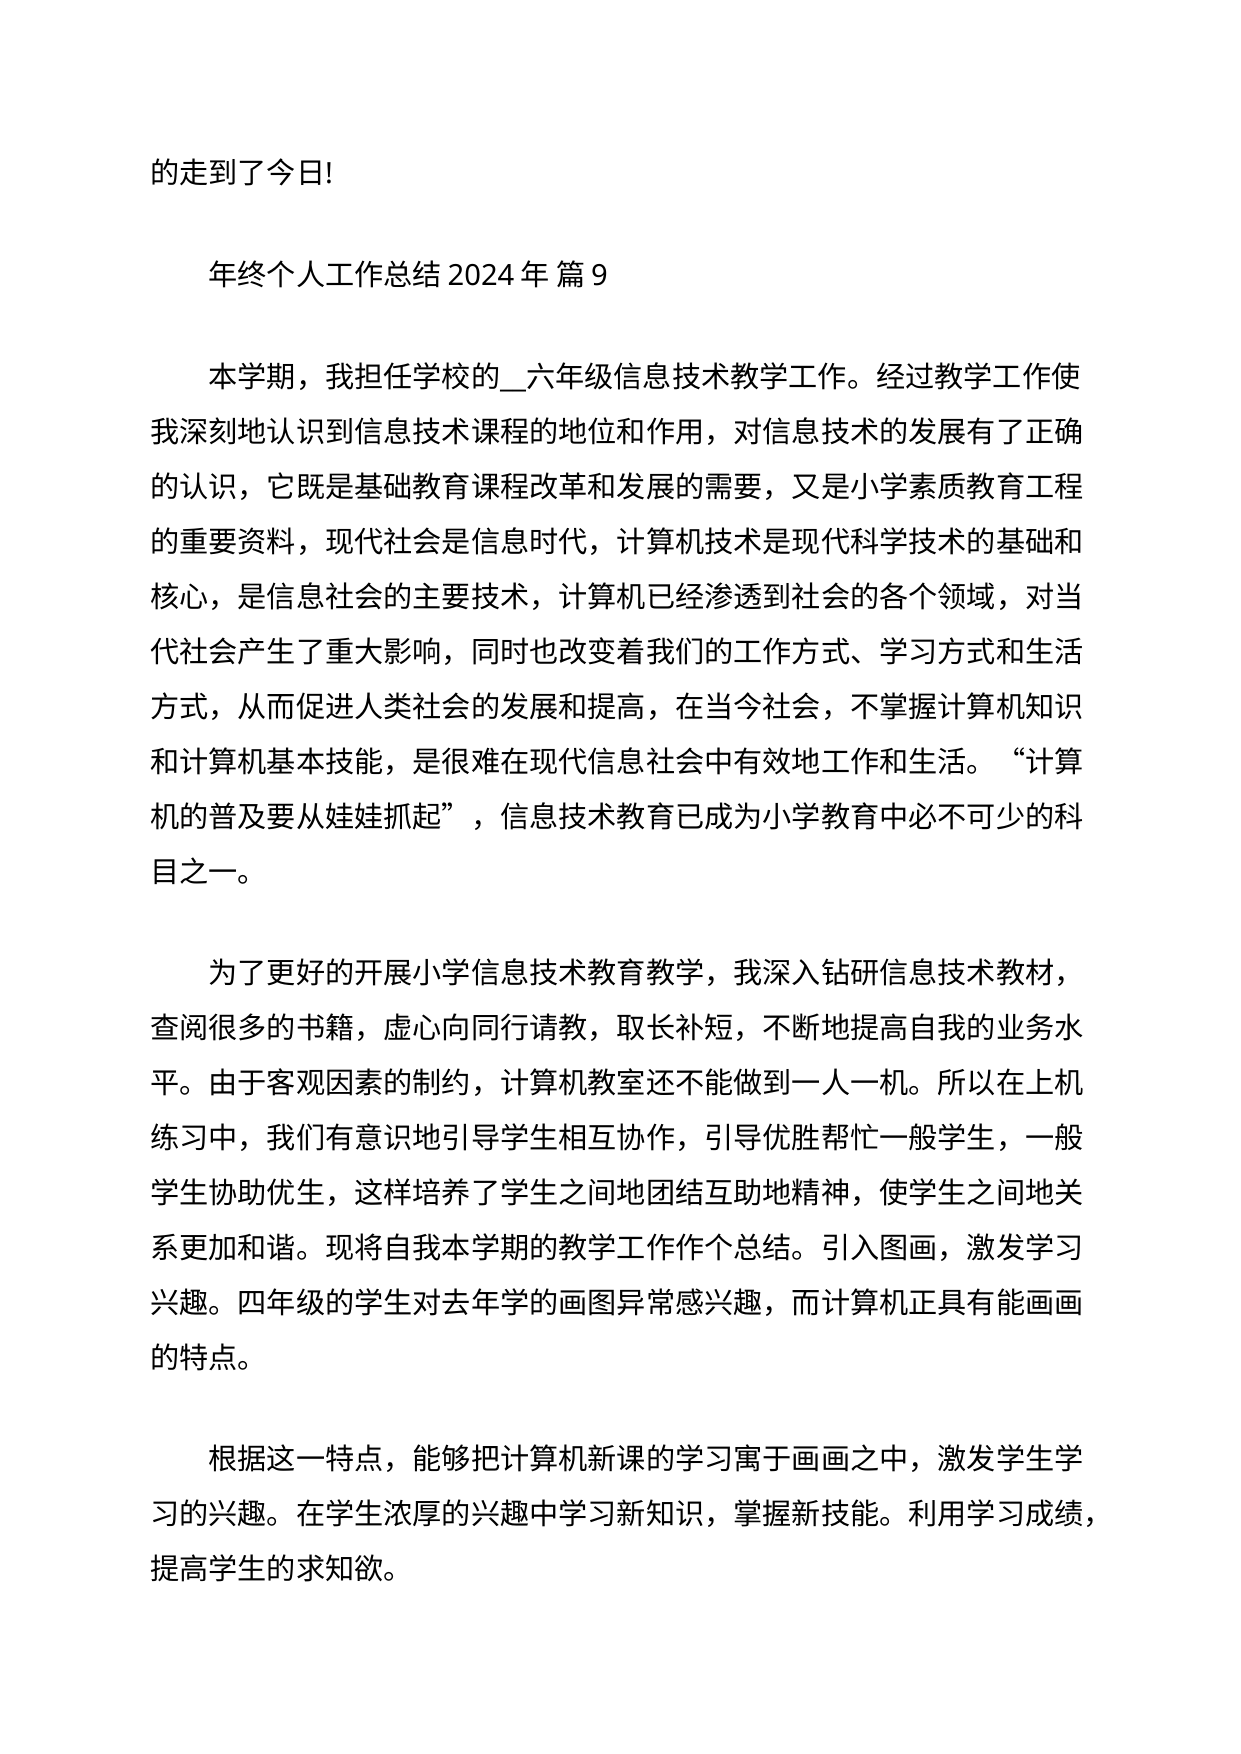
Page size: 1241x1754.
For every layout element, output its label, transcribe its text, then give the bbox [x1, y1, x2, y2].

text 为了更好的开展小学信息技术教育教学，我深入钻研信息技术教材，查阅很多的书籍，虚心向同行请教，取长补短，不断地提高自我的业务水平。由于客观因素的制约，计算机教室还不能做到一人一机。所以在上机练习中，我们有意识地引导学生相互协作，引导优胜帮忙一般学生，一般学生协助优生，这样培养了学生之间地团结互助地精神，使学生之间地关系更加和谐。现将自我本学期的教学工作作个总结。引入图画，激发学习兴趣。四年级的学生对去年学的画图异常感兴趣，而计算机正具有能画画的特点。 [150, 950, 1090, 1376]
text 根据这一特点，能够把计算机新课的学习寓于画画之中，激发学生学习的兴趣。在学生浓厚的兴趣中学习新知识，掌握新技能。利用学习成绩，提高学生的求知欲。 [150, 1436, 1090, 1588]
text 年终个人工作总结2024年 篇9 [150, 252, 1090, 294]
text 本学期，我担任学校的__六年级信息技术教学工作。经过教学工作使我深刻地认识到信息技术课程的地位和作用，对信息技术的发展有了正确的认识，它既是基础教育课程改革和发展的需要，又是小学素质教育工程的重要资料，现代社会是信息时代，计算机技术是现代科学技术的基础和核心，是信息社会的主要技术，计算机已经渗透到社会的各个领域，对当代社会产生了重大影响，同时也改变着我们的工作方式、学习方式和生活方式，从而促进人类社会的发展和提高，在当今社会，不掌握计算机知识和计算机基本技能，是很难在现代信息社会中有效地工作和生活。“计算机的普及要从娃娃抓起”，信息技术教育已成为小学教育中必不可少的科目之一。 [150, 354, 1090, 890]
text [150, 150, 1090, 192]
